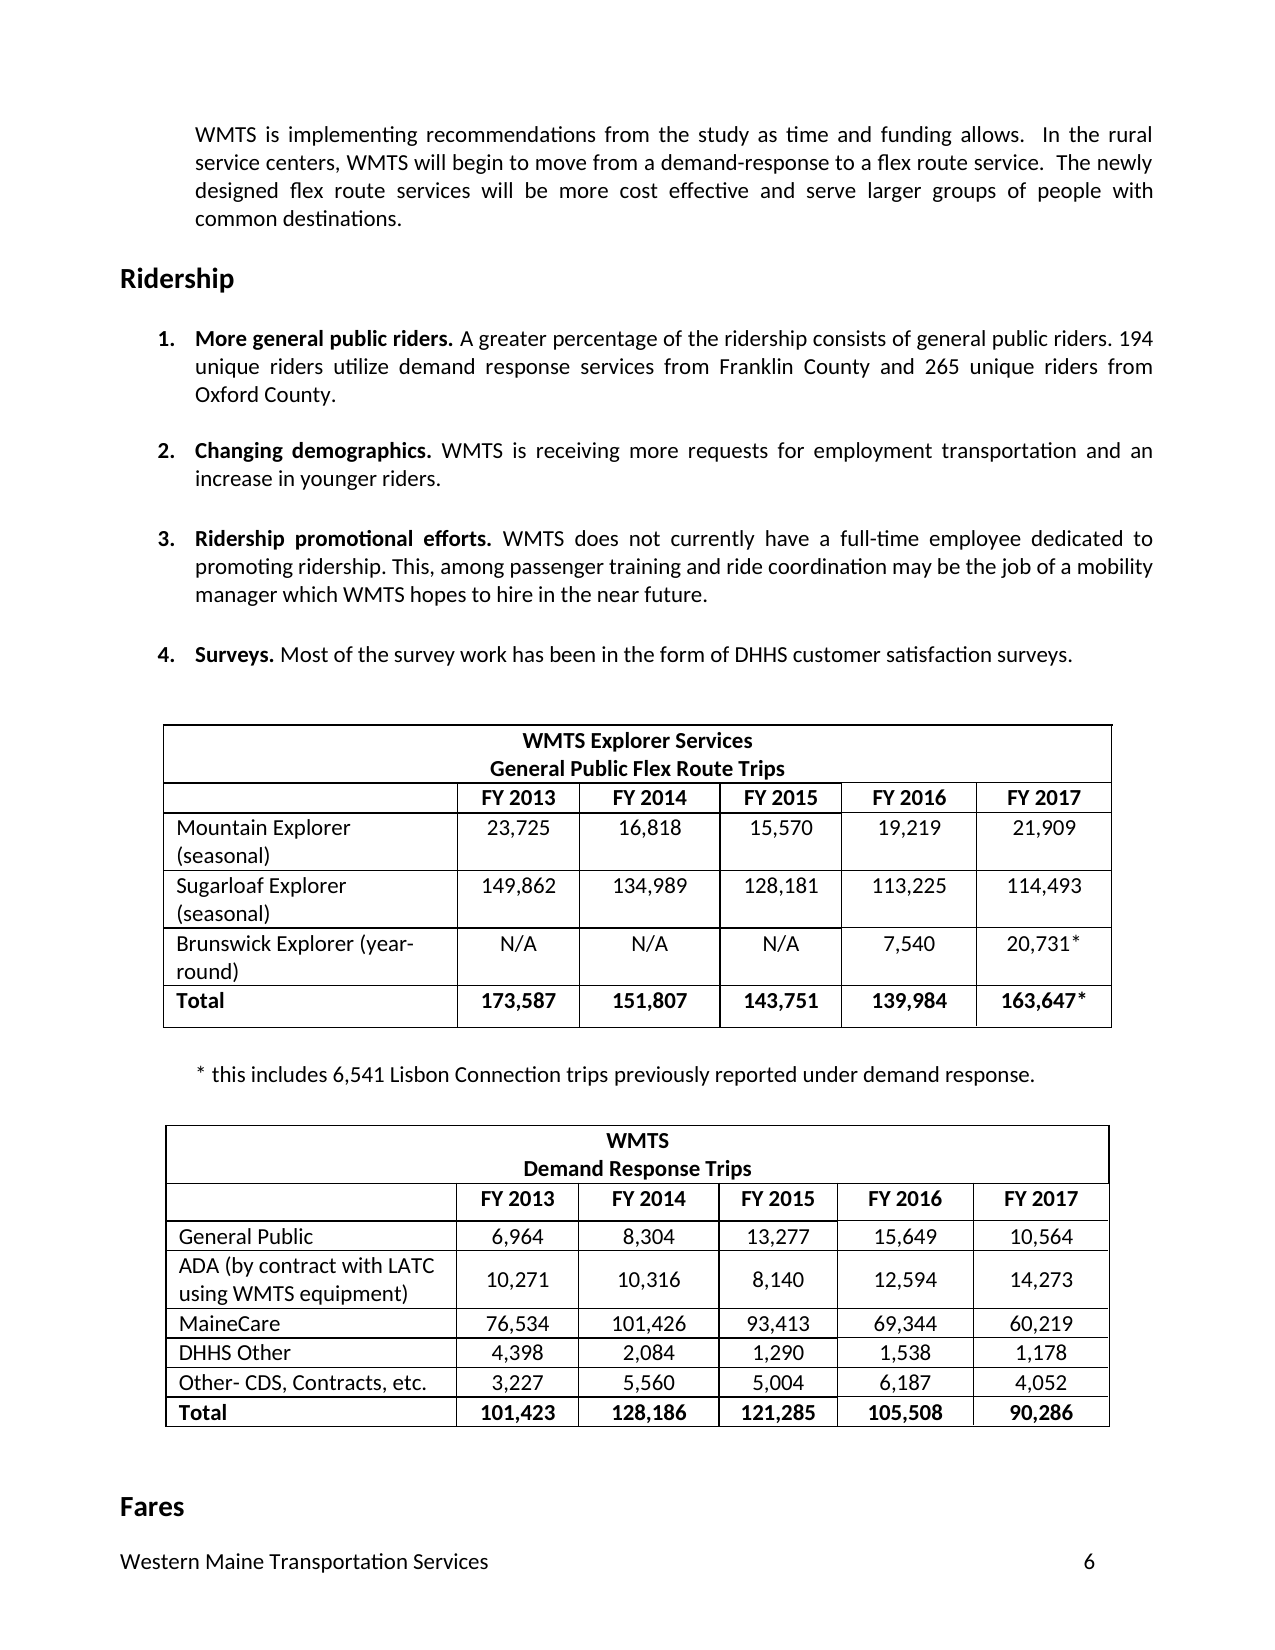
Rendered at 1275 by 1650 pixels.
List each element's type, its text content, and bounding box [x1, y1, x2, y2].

table_cell FY 2013 [458, 784, 579, 812]
table_cell 134,989 [580, 871, 719, 927]
table_cell 15,570 [721, 814, 841, 869]
table_cell 6,187 [838, 1368, 973, 1396]
table_cell Total [164, 986, 457, 1027]
table_cell 101,423 [457, 1398, 578, 1426]
table_cell Brunswick Explorer (year-round) [164, 929, 457, 985]
table_cell General Public [167, 1222, 456, 1250]
table_cell N/A [721, 929, 841, 985]
table_cell Sugarloaf Explorer (seasonal) [164, 871, 457, 927]
table_cell FY 2015 [721, 784, 841, 812]
list * this includes 6,541 Lisbon Connection trips previously reported under demand response. [120, 1060, 1155, 1088]
table_cell 4,052 [974, 1367, 1109, 1396]
table_cell 128,186 [579, 1398, 718, 1426]
table_cell FY 2016 [838, 1184, 973, 1220]
table_cell 143,751 [721, 986, 841, 1027]
table_cell [164, 784, 457, 812]
table_cell 60,219 [974, 1308, 1109, 1337]
table_cell 10,271 [457, 1251, 578, 1307]
table_cell 15,649 [838, 1221, 973, 1250]
table_cell 23,725 [458, 814, 579, 869]
table_cell 114,493 [977, 871, 1111, 927]
table_cell 3,227 [457, 1368, 578, 1396]
list Changing demographics. WMTS is receiving more requests for employment transportation and an increase in younger riders. [157, 436, 1155, 492]
table_cell 16,818 [580, 814, 719, 869]
table_cell FY 2014 [580, 784, 719, 812]
table_cell 173,587 [458, 986, 579, 1027]
table_cell Total [167, 1398, 456, 1426]
table_cell ADA (by contract with LATC using WMTS equipment) [167, 1251, 456, 1307]
table_cell Other- CDS, Contracts, etc. [167, 1368, 456, 1396]
text Fares [120, 1488, 1155, 1524]
table_cell FY 2017 [977, 783, 1111, 812]
table_cell [167, 1184, 456, 1220]
table_cell 93,413 [720, 1309, 837, 1337]
table_cell 149,862 [458, 871, 579, 927]
table_cell 5,560 [579, 1368, 718, 1396]
table_cell 20,731* [977, 928, 1111, 985]
table_cell N/A [458, 929, 579, 985]
table_cell 105,508 [838, 1397, 973, 1426]
table_cell 5,004 [720, 1368, 837, 1396]
table_cell 10,564 [974, 1220, 1109, 1250]
list WMTS is implementing recommendations from the study as time and funding allows. In the rural service centers, WMTS will begin to move from a demand-response to a flex route service. The newly designed flex route services will be more cost effective and serve larger groups of people with common destinations. [195, 120, 1155, 232]
table_cell 12,594 [838, 1251, 973, 1307]
table_cell MaineCare [167, 1309, 456, 1337]
text Ridership [120, 260, 1155, 296]
table_cell 1,290 [720, 1339, 837, 1367]
list More general public riders. A greater percentage of the ridership consists of general public riders. 194 unique riders utilize demand response services from Franklin County and 265 unique riders from Oxford County. [157, 324, 1155, 408]
table_cell 7,540 [842, 928, 976, 985]
table_cell FY 2014 [579, 1184, 718, 1220]
table_cell 14,273 [974, 1250, 1109, 1307]
table_cell 139,984 [842, 986, 977, 1027]
table_cell 128,181 [721, 871, 841, 927]
table_cell FY 2013 [457, 1184, 578, 1220]
table_cell Mountain Explorer (seasonal) [164, 814, 457, 869]
table_cell 21,909 [977, 813, 1111, 869]
table_cell 1,538 [838, 1338, 973, 1367]
table_cell 2,084 [579, 1339, 718, 1367]
table_cell FY 2015 [720, 1184, 837, 1220]
table_cell 6,964 [457, 1222, 578, 1250]
table_cell 19,219 [842, 813, 976, 869]
table_cell 121,285 [720, 1398, 837, 1426]
table_cell 90,286 [973, 1396, 1109, 1426]
table_cell 69,344 [838, 1309, 973, 1337]
list Ridership promotional efforts. WMTS does not currently have a full-time employee dedicated to promoting ridership. This, among passenger training and ride coordination may be the job of a mobility manager which WMTS hopes to hire in the near future. [157, 524, 1155, 608]
table_cell 10,316 [579, 1251, 718, 1307]
table_cell N/A [580, 929, 719, 985]
table_cell 8,140 [720, 1251, 837, 1307]
table_cell 4,398 [457, 1339, 578, 1367]
table_cell 76,534 [457, 1309, 578, 1337]
table_cell FY 2017 [974, 1184, 1109, 1220]
table_cell 101,426 [579, 1309, 718, 1337]
table_cell DHHS Other [167, 1339, 456, 1367]
table_cell 163,647* [977, 986, 1111, 1027]
table_cell 8,304 [579, 1222, 718, 1250]
table_cell 113,225 [842, 871, 976, 927]
table_cell 151,807 [580, 986, 719, 1027]
table_cell 13,277 [720, 1222, 837, 1250]
table_header WMTS Explorer Services General Public Flex Route Trips [164, 726, 1111, 782]
list Surveys. Most of the survey work has been in the form of DHHS customer satisfaction surveys. [157, 640, 1155, 668]
table_cell FY 2016 [842, 783, 976, 812]
table_header WMTS Demand Response Trips [167, 1126, 1108, 1182]
table_cell 1,178 [974, 1337, 1109, 1367]
